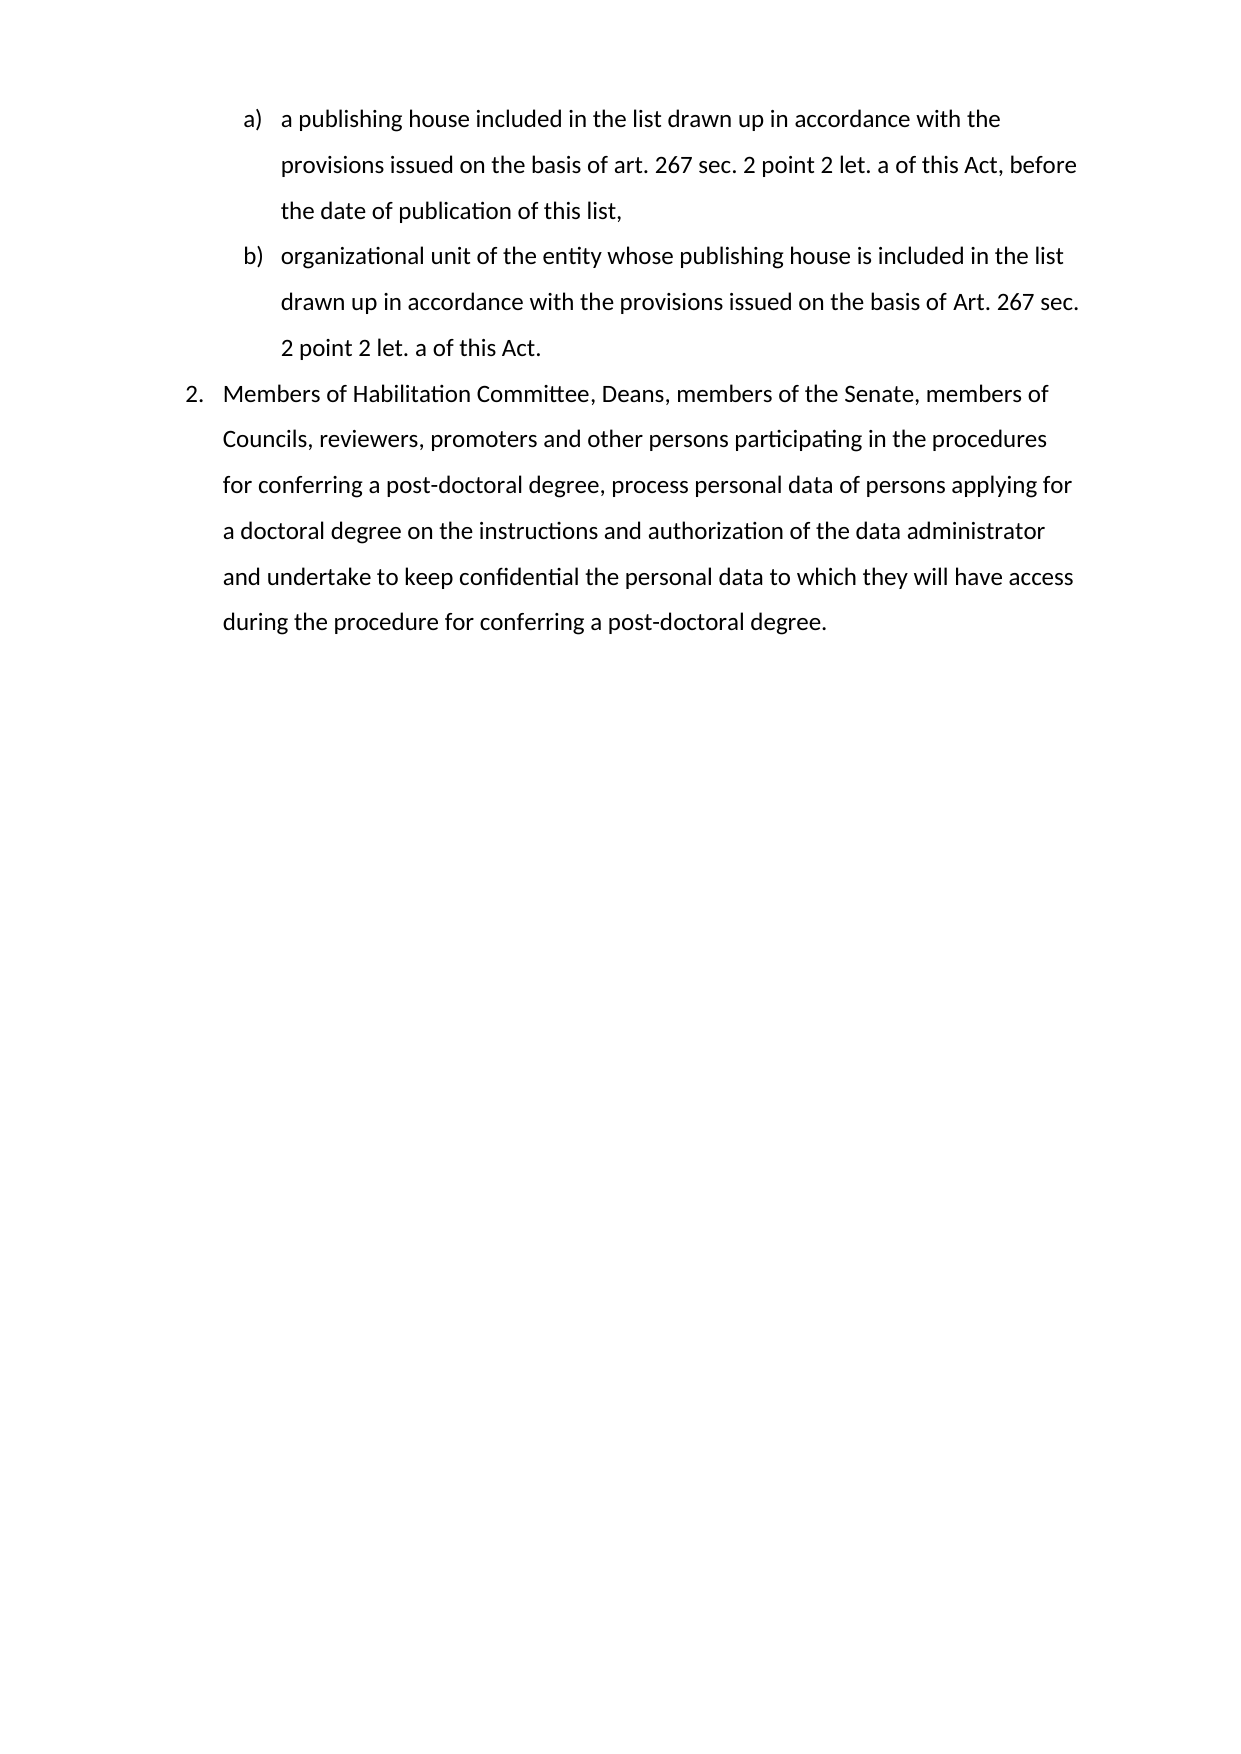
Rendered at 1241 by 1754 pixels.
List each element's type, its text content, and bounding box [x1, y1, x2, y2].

list organizational unit of the entity whose publishing house is included in the list drawn up in accordance with the provisions issued on the basis of Art. 267 sec. 2 point 2 let. a of this Act. [243, 241, 1092, 362]
list Members of Habilitation Committee, Deans, members of the Senate, members of Councils, reviewers, promoters and other persons participating in the procedures for conferring a post-doctoral degree, process personal data of persons applying for a doctoral degree on the instructions and authorization of the data administrator and undertake to keep confidential the personal data to which they will have access during the procedure for conferring a post-doctoral degree. [185, 378, 1078, 637]
list a publishing house included in the list drawn up in accordance with the provisions issued on the basis of art. 267 sec. 2 point 2 let. a of this Act, before the date of publication of this list, [243, 103, 1092, 225]
